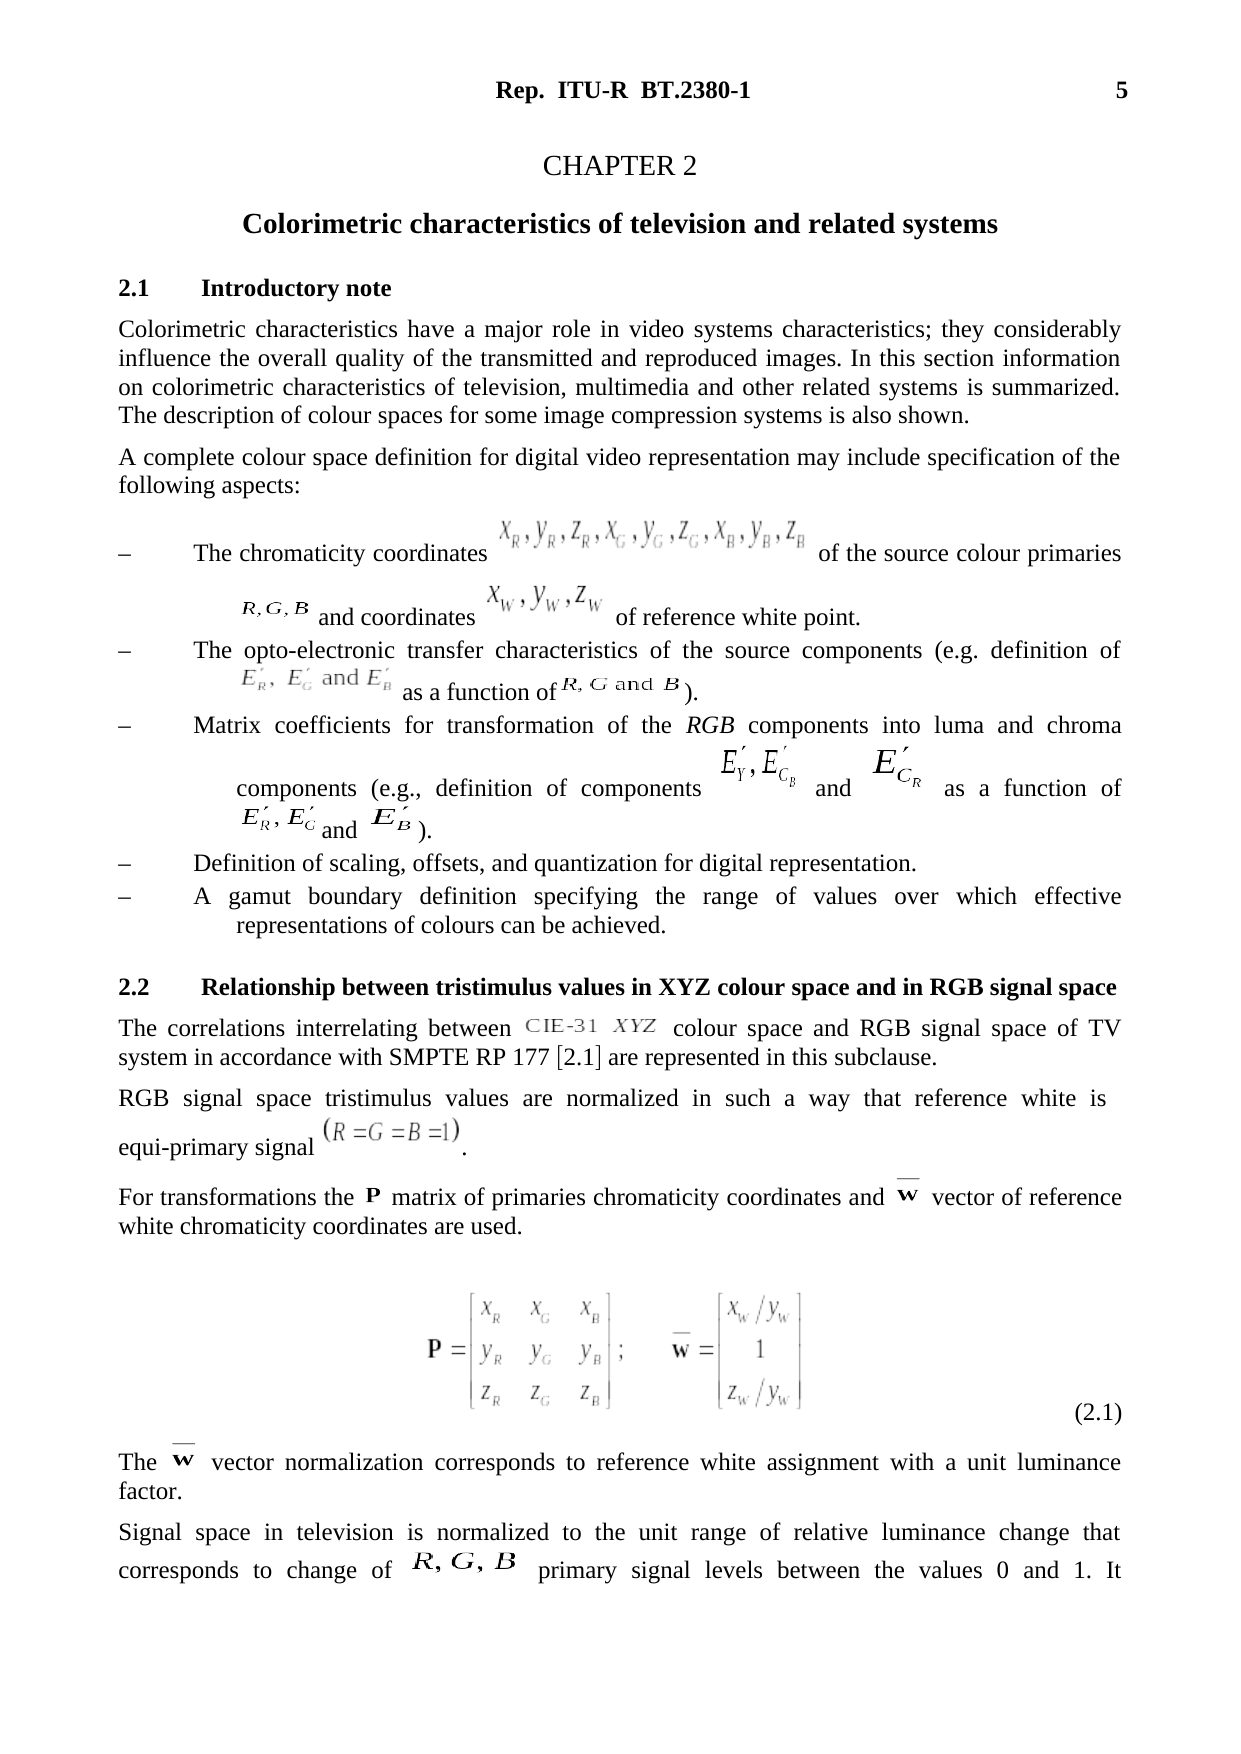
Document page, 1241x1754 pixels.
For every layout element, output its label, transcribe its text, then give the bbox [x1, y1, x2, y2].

text CHAPTER 2 [118, 148, 1122, 181]
text A complete colour space definition for digital video representation may include specification of the following aspects: [118, 442, 1122, 499]
list A gamut boundary definition specifying the range of values over which effective representations of colours can be achieved. [118, 881, 1122, 938]
text RGB signal space tristimulus values are normalized in such a way that reference white is equi-primary signal . [118, 1083, 1122, 1161]
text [118, 1517, 1122, 1584]
subtitle 2.2 Relationship between tristimulus values in XYZ colour space and in RGB signal space [118, 972, 1122, 1001]
title Colorimetric characteristics of television and related systems [118, 206, 1122, 240]
list The chromaticity coordinates of the source colour primaries and coordinates of reference white point. [118, 503, 1122, 631]
text The vector normalization corresponds to reference white assignment with a unit luminance factor. [118, 1438, 1122, 1505]
subtitle 2.1 Introductory note [118, 273, 1122, 302]
text The correlations interrelating between colour space and RGB signal space of TV system in accordance with SMPTE RP 177 2.1 are represented in this subclause. [118, 1013, 1122, 1071]
list The opto-electronic transfer characteristics of the source components (e.g. definition of as a function of). [118, 635, 1122, 706]
text Colorimetric characteristics have a major role in video systems characteristics; they considerably influence the overall quality of the transmitted and reproduced images. In this section information on colorimetric characteristics of television, multimedia and other related systems is summarized. The description of colour spaces for some image compression systems is also shown. [118, 314, 1122, 429]
text (2.1) [118, 1287, 1122, 1426]
list Matrix coefficients for transformation of the RGB components into luma and chroma components (e.g., definition of components and as a function of and ). [118, 710, 1122, 844]
list Definition of scaling, offsets, and quantization for digital representation. [118, 848, 1122, 877]
text For transformations the matrix of primaries chromaticity coordinates and vector of reference white chromaticity coordinates are used. [118, 1173, 1122, 1239]
